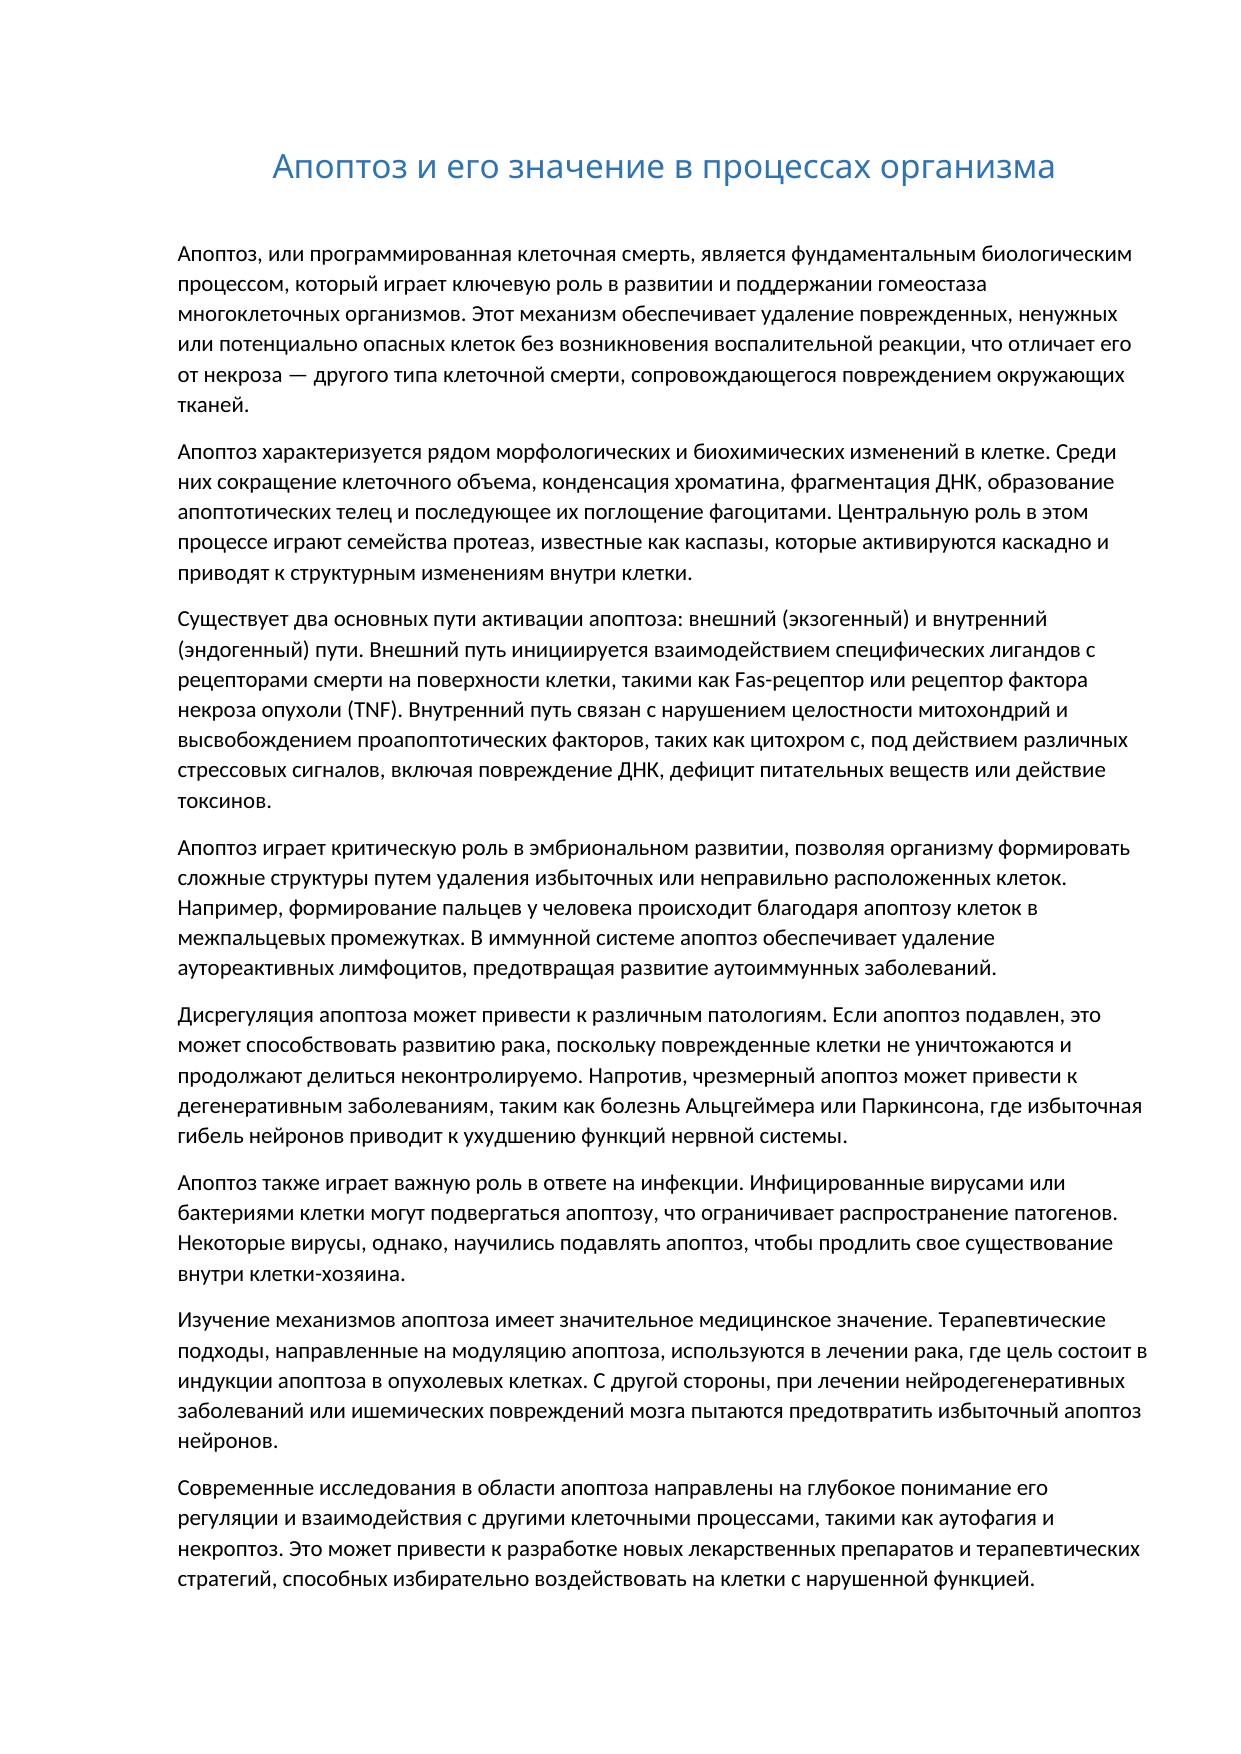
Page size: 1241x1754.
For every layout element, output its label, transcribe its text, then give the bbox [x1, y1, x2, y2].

text Изучение механизмов апоптоза имеет значительное медицинское значение. Терапевтические подходы, направленные на модуляцию апоптоза, используются в лечении рака, где цель состоит в индукции апоптоза в опухолевых клетках. С другой стороны, при лечении нейродегенеративных заболеваний или ишемических повреждений мозга пытаются предотвратить избыточный апоптоз нейронов. [177, 1306, 1152, 1454]
text Существует два основных пути активации апоптоза: внешний (экзогенный) и внутренний (эндогенный) пути. Внешний путь инициируется взаимодействием специфических лигандов с рецепторами смерти на поверхности клетки, такими как Fas-рецептор или рецептор фактора некроза опухоли (TNF). Внутренний путь связан с нарушением целостности митохондрий и высвобождением проапоптотических факторов, таких как цитохром c, под действием различных стрессовых сигналов, включая повреждение ДНК, дефицит питательных веществ или действие токсинов. [177, 604, 1152, 814]
subtitle Апоптоз и его значение в процессах организма [177, 143, 1152, 188]
text Современные исследования в области апоптоза направлены на глубокое понимание его регуляции и взаимодействия с другими клеточными процессами, такими как аутофагия и некроптоз. Это может привести к разработке новых лекарственных препаратов и терапевтических стратегий, способных избирательно воздействовать на клетки с нарушенной функцией. [177, 1473, 1152, 1592]
text Апоптоз также играет важную роль в ответе на инфекции. Инфицированные вирусами или бактериями клетки могут подвергаться апоптозу, что ограничивает распространение патогенов. Некоторые вирусы, однако, научились подавлять апоптоз, чтобы продлить свое существование внутри клетки-хозяина. [177, 1168, 1152, 1287]
text Дисрегуляция апоптоза может привести к различным патологиям. Если апоптоз подавлен, это может способствовать развитию рака, поскольку поврежденные клетки не уничтожаются и продолжают делиться неконтролируемо. Напротив, чрезмерный апоптоз может привести к дегенеративным заболеваниям, таким как болезнь Альцгеймера или Паркинсона, где избыточная гибель нейронов приводит к ухудшению функций нервной системы. [177, 1000, 1152, 1149]
text Апоптоз играет критическую роль в эмбриональном развитии, позволяя организму формировать сложные структуры путем удаления избыточных или неправильно расположенных клеток. Например, формирование пальцев у человека происходит благодаря апоптозу клеток в межпальцевых промежутках. В иммунной системе апоптоз обеспечивает удаление аутореактивных лимфоцитов, предотвращая развитие аутоиммунных заболеваний. [177, 833, 1152, 982]
text Апоптоз характеризуется рядом морфологических и биохимических изменений в клетке. Среди них сокращение клеточного объема, конденсация хроматина, фрагментация ДНК, образование апоптотических телец и последующее их поглощение фагоцитами. Центральную роль в этом процессе играют семейства протеаз, известные как каспазы, которые активируются каскадно и приводят к структурным изменениям внутри клетки. [177, 437, 1152, 586]
text Апоптоз, или программированная клеточная смерть, является фундаментальным биологическим процессом, который играет ключевую роль в развитии и поддержании гомеостаза многоклеточных организмов. Этот механизм обеспечивает удаление поврежденных, ненужных или потенциально опасных клеток без возникновения воспалительной реакции, что отличает его от некроза — другого типа клеточной смерти, сопровождающегося повреждением окружающих тканей. [177, 239, 1152, 418]
